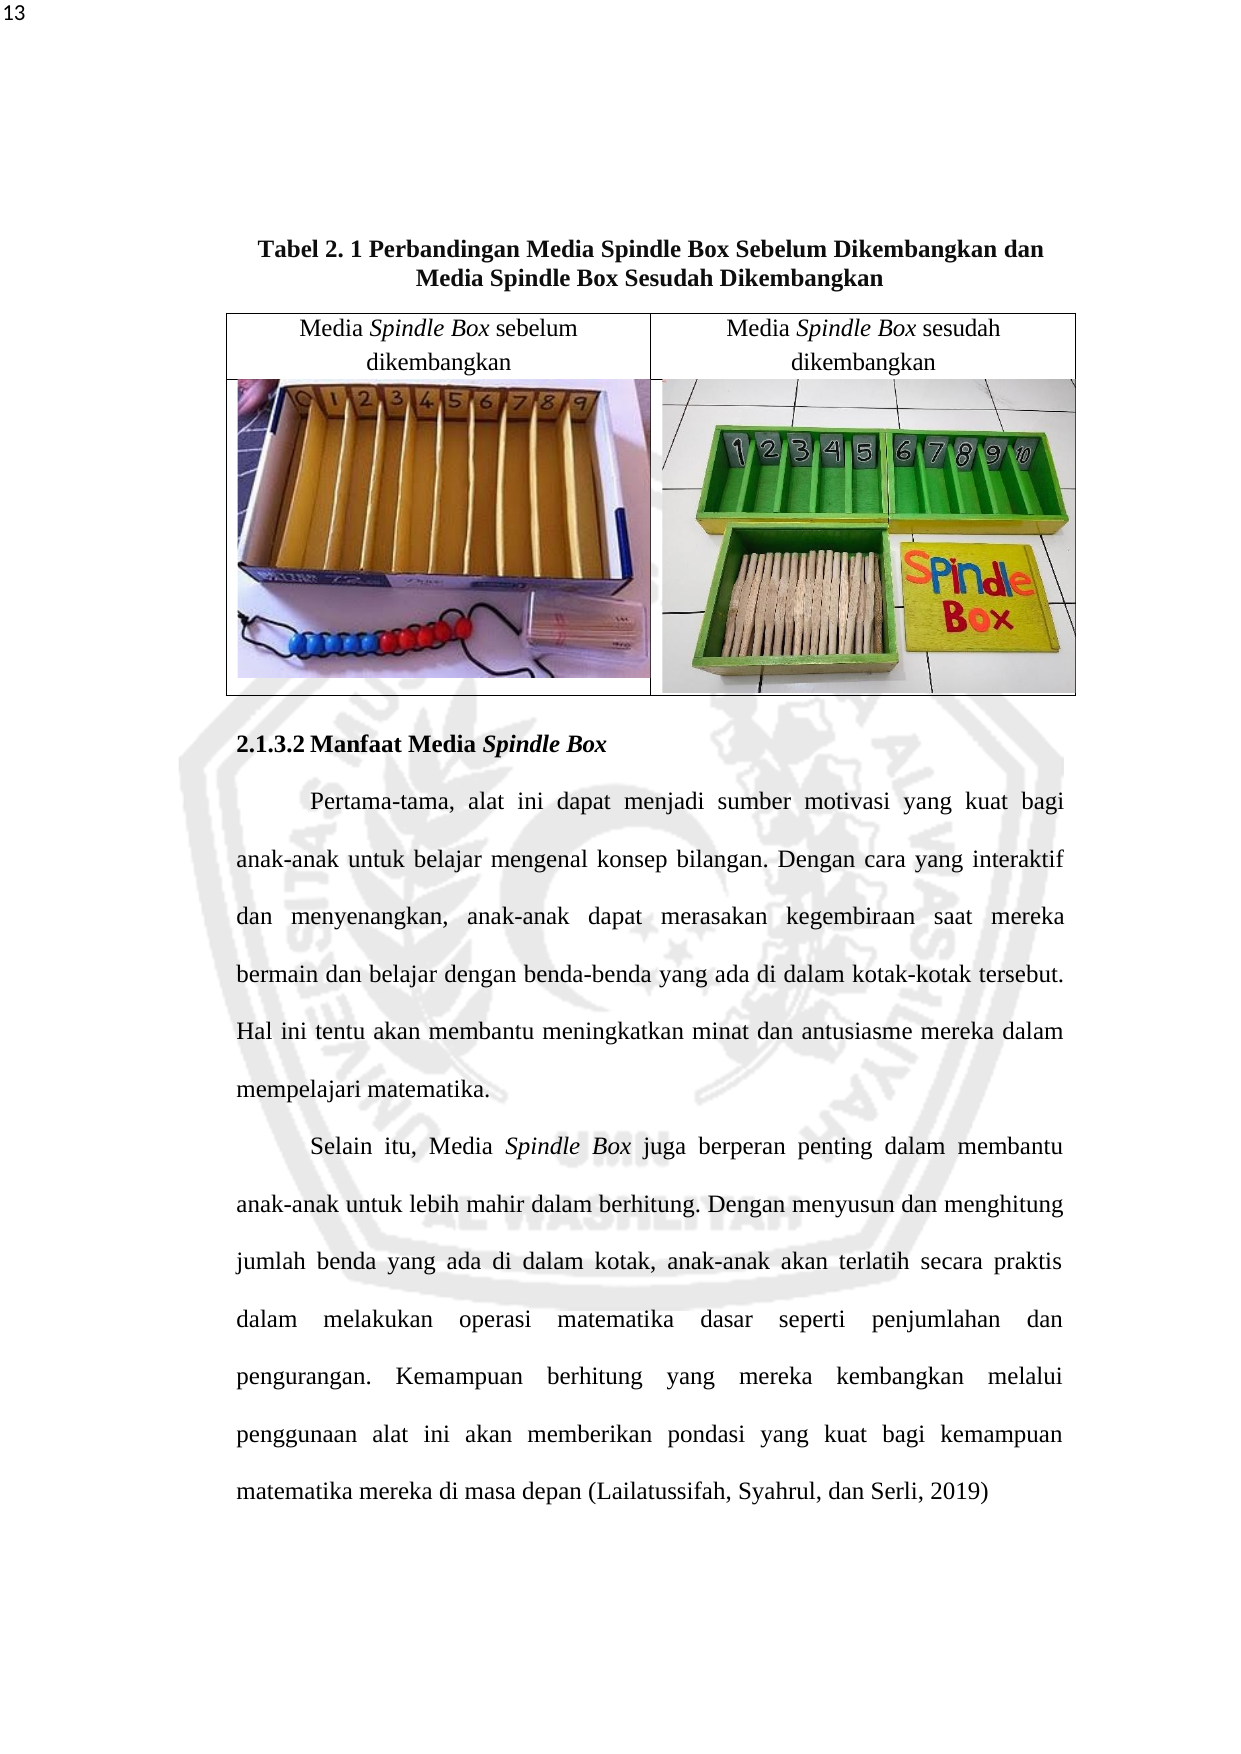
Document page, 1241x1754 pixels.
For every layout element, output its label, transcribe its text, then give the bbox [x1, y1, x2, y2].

text Pertama-tama, alat ini dapat menjadi sumber motivasi yang kuat bagi anak-anak untuk belajar mengenal konsep bilangan. Dengan cara yang interaktif dan menyenangkan, anak-anak dapat merasakan kegembiraan saat mereka bermain dan belajar dengan benda-benda yang ada di dalam kotak-kotak tersebut. Hal ini tentu akan membantu meningkatkan minat dan antusiasme mereka dalam mempelajari matematika. [236, 786, 1065, 1103]
table_header Media Spindle Box sesudah dikembangkan [651, 314, 1075, 379]
picture [178, 437, 1064, 1311]
text Selain itu, Media Spindle Box juga berperan penting dalam membantu anak-anak untuk lebih mahir dalam berhitung. Dengan menyusun dan menghitung jumlah benda yang ada di dalam kotak, anak-anak akan terlatih secara praktis dalam melakukan operasi matematika dasar seperti penjumlahan dan pengurangan. Kemampuan berhitung yang mereka kembangkan melalui penggunaan alat ini akan memberikan pondasi yang kuat bagi kemampuan matematika mereka di masa depan (Lailatussifah, Syahrul, dan Serli, 2019) [236, 1131, 1063, 1505]
subtitle Tabel 2. 1 Perbandingan Media Spindle Box Sebelum Dikembangkan dan Media Spindle Box Sesudah Dikembangkan [257, 234, 1093, 292]
picture [662, 379, 1076, 693]
list Manfaat Media Spindle Box [236, 729, 1093, 758]
picture [237, 379, 651, 678]
table_cell [227, 380, 650, 694]
table_header Media Spindle Box sebelum dikembangkan [227, 314, 650, 379]
table_cell [651, 380, 1075, 694]
